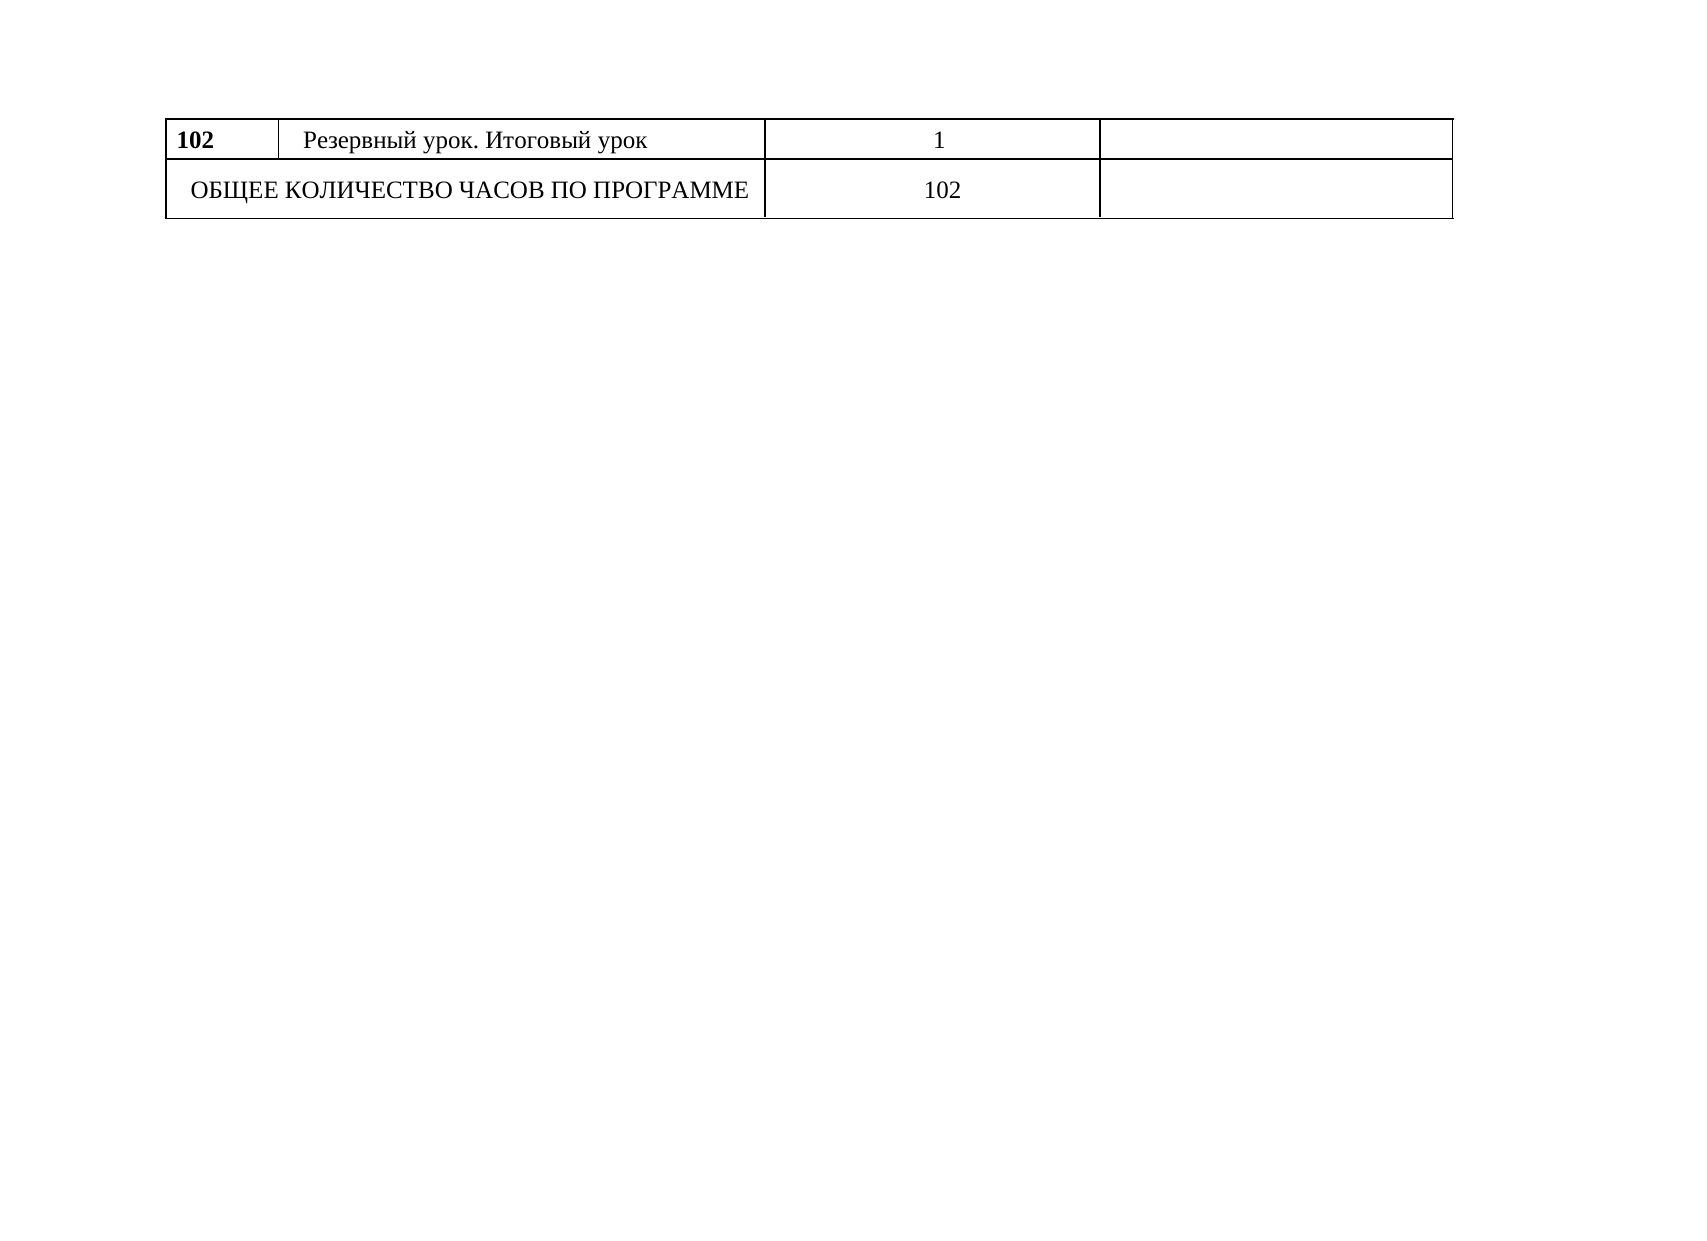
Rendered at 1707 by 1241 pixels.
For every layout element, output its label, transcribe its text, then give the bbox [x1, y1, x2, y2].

table_cell 102 [766, 160, 1099, 217]
table_cell Резервный урок. Итоговый урок [279, 120, 764, 158]
table_cell [1101, 160, 1452, 217]
table_cell ОБЩЕЕ КОЛИЧЕСТВО ЧАСОВ ПО ПРОГРАММЕ [167, 160, 764, 217]
table_cell 102 [167, 120, 278, 158]
table_cell 1 [766, 120, 1099, 158]
table_cell [1101, 120, 1452, 158]
